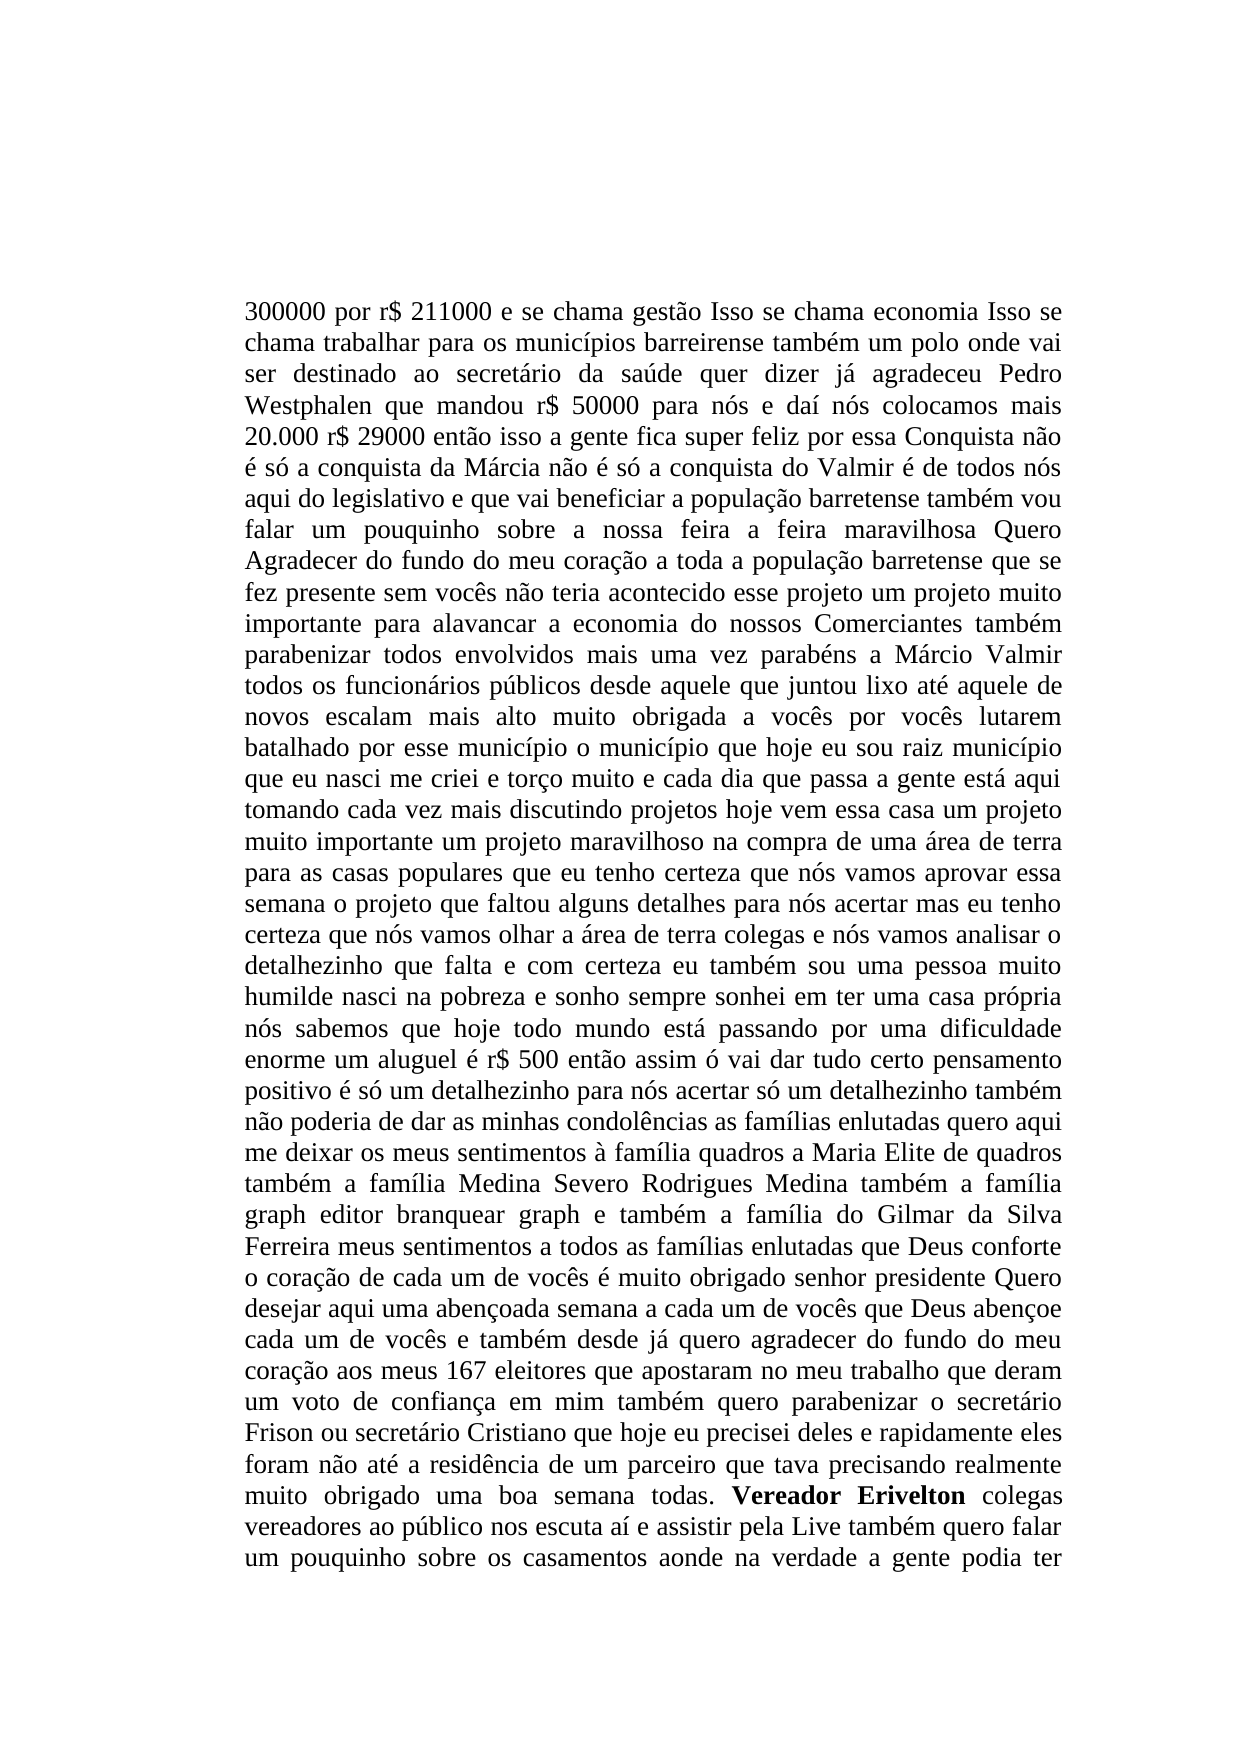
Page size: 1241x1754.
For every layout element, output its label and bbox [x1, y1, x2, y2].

text [244, 295, 1063, 1572]
